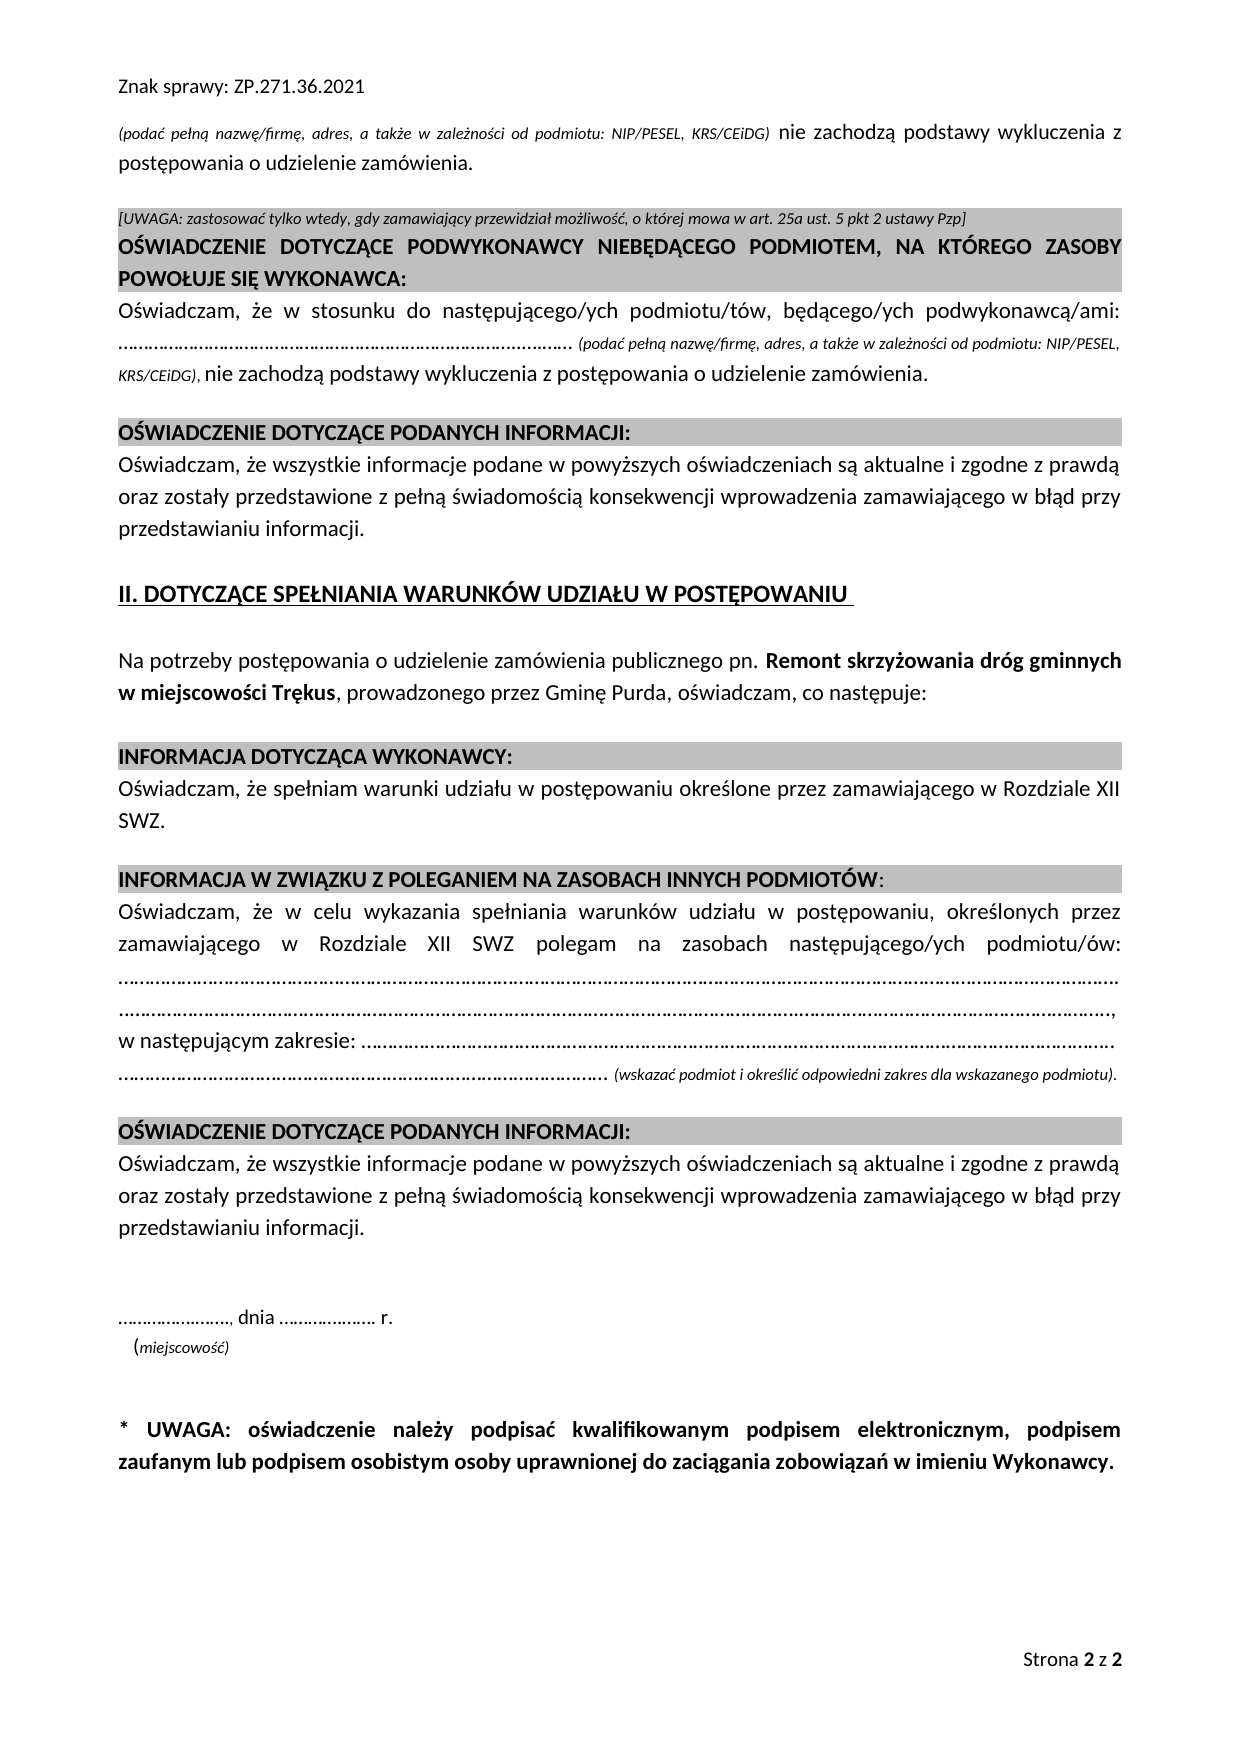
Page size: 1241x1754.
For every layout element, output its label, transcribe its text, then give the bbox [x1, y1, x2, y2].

text Oświadczam, że wszystkie informacje podane w powyższych oświadczeniach są aktualne i zgodne z prawdą oraz zostały przedstawione z pełną świadomością konsekwencji wprowadzenia zamawiającego w błąd przy przedstawianiu informacji. [118, 450, 1122, 542]
text ………………………………………………………………………………… (wskazać podmiot i określić odpowiedni zakres dla wskazanego podmiotu). [118, 1058, 1122, 1086]
text INFORMACJA DOTYCZĄCA WYKONAWCY: [118, 742, 1122, 770]
text [UWAGA: zastosować tylko wtedy, gdy zamawiający przewidział możliwość, o której mowa w art. 25a ust. 5 pkt 2 ustawy Pzp] [118, 208, 1122, 229]
text (podać pełną nazwę/firmę, adres, a także w zależności od podmiotu: NIP/PESEL, KRS/CEiDG) nie zachodzą podstawy wykluczenia z postępowania o udzielenie zamówienia. [118, 118, 1122, 175]
text Oświadczam, że w stosunku do następującego/ych podmiotu/tów, będącego/ych podwykonawcą/ami: ……………………………………………………………………..….…… (podać pełną nazwę/firmę, adres, a także w zależności od podmiotu: NIP/PESEL, KRS/CEiDG), nie zachodzą podstawy wykluczenia z postępowania o udzielenie zamówienia. [118, 296, 1122, 387]
text * UWAGA: oświadczenie należy podpisać kwalifikowanym podpisem elektronicznym, podpisem zaufanym lub podpisem osobistym osoby uprawnionej do zaciągania zobowiązań w imieniu Wykonawcy. [118, 1415, 1122, 1475]
text OŚWIADCZENIE DOTYCZĄCE PODANYCH INFORMACJI: [118, 1117, 1122, 1145]
text …………….……., dnia ………….……. r. [118, 1304, 1122, 1329]
text Na potrzeby postępowania o udzielenie zamówienia publicznego pn. Remont skrzyżowania dróg gminnych w miejscowości Trękus, prowadzonego przez Gminę Purda, oświadczam, co następuje: [118, 646, 1122, 706]
text OŚWIADCZENIE DOTYCZĄCE PODWYKONAWCY NIEBĘDĄCEGO PODMIOTEM, NA KTÓREGO ZASOBY POWOŁUJE SIĘ WYKONAWCA: [118, 232, 1122, 292]
text Oświadczam, że spełniam warunki udziału w postępowaniu określone przez zamawiającego w Rozdziale XII SWZ. [118, 774, 1122, 835]
text (miejscowość) [118, 1333, 1122, 1358]
text Oświadczam, że wszystkie informacje podane w powyższych oświadczeniach są aktualne i zgodne z prawdą oraz zostały przedstawione z pełną świadomością konsekwencji wprowadzenia zamawiającego w błąd przy przedstawianiu informacji. [118, 1149, 1122, 1241]
text Oświadczam, że w celu wykazania spełniania warunków udziału w postępowaniu, określonych przez zamawiającego w Rozdziale XII SWZ polegam na zasobach następującego/ych podmiotu/ów: ………………………………………………………………………………………………………………………………………………………………………. [118, 897, 1122, 990]
text OŚWIADCZENIE DOTYCZĄCE PODANYCH INFORMACJI: [118, 418, 1122, 446]
text INFORMACJA W ZWIĄZKU Z POLEGANIEM NA ZASOBACH INNYCH PODMIOTÓW: [118, 865, 1122, 893]
text ..……………………………………………………………………………………………………………….………………………………………………….., w następującym zakresie: …………………………………………………………………………………………………………………………….. [118, 994, 1122, 1054]
text II. DOTYCZĄCE SPEŁNIANIA WARUNKÓW UDZIAŁU W POSTĘPOWANIU [118, 578, 1122, 609]
